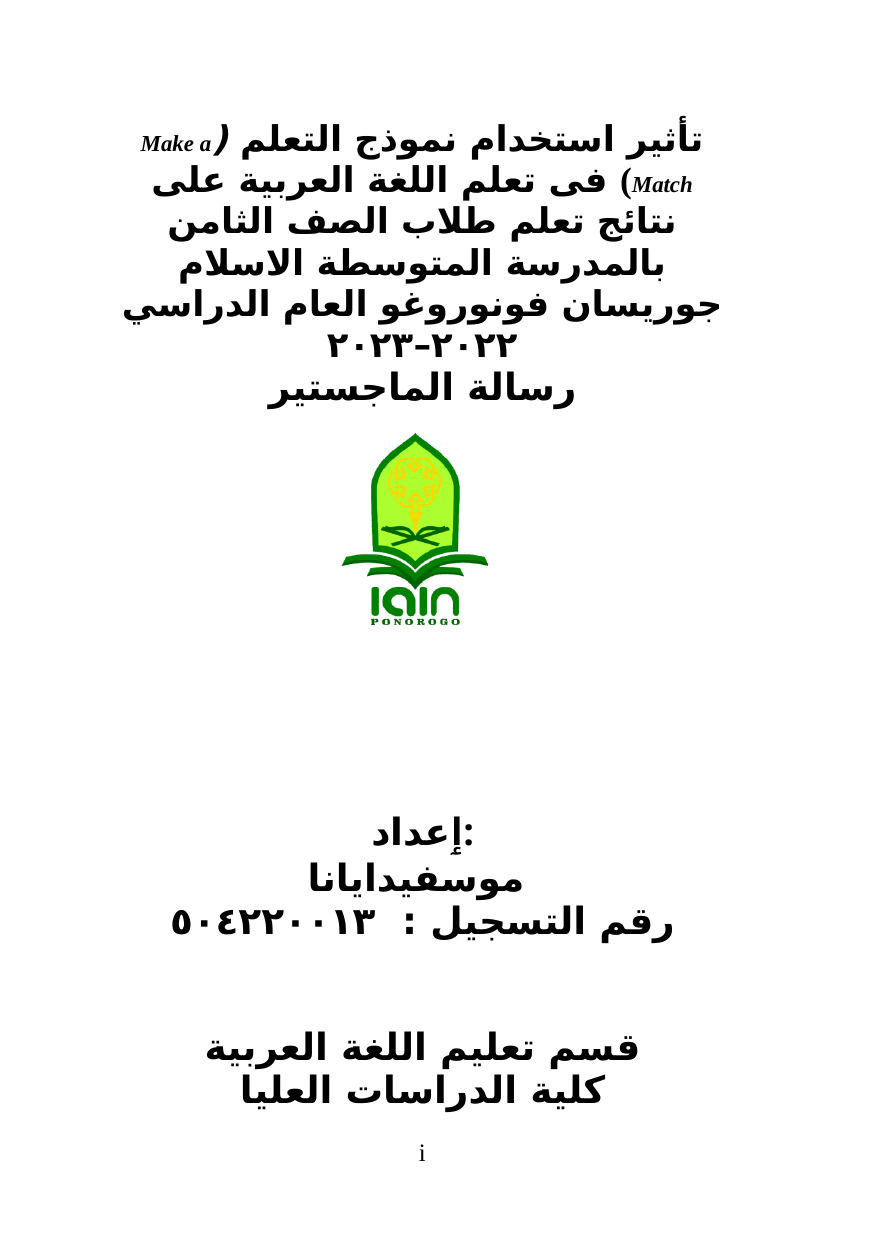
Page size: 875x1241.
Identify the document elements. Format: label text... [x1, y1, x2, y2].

text تأثير استخدام نموﺫج التعلم (Make a Match) فى تعلم اللغة العربية على نتائج تعلم طلاب الصف الثامن بالمدرسة المتوسطة الاسلام جوريسان فونوروغو العام الدراسي ۲٠۲۲–۲٠۲٣ [118, 118, 726, 366]
text قسم تعليم اللغة العربية [118, 1025, 726, 1069]
picture [341, 433, 489, 625]
text كلية الدراسات العليا [118, 1069, 726, 1112]
text رسالة الماجستير [118, 366, 726, 409]
text ٳعداد: موسفيدايانا رقم التسجيل : ٥٠٤٢٢٠٠١٣ [118, 805, 726, 944]
